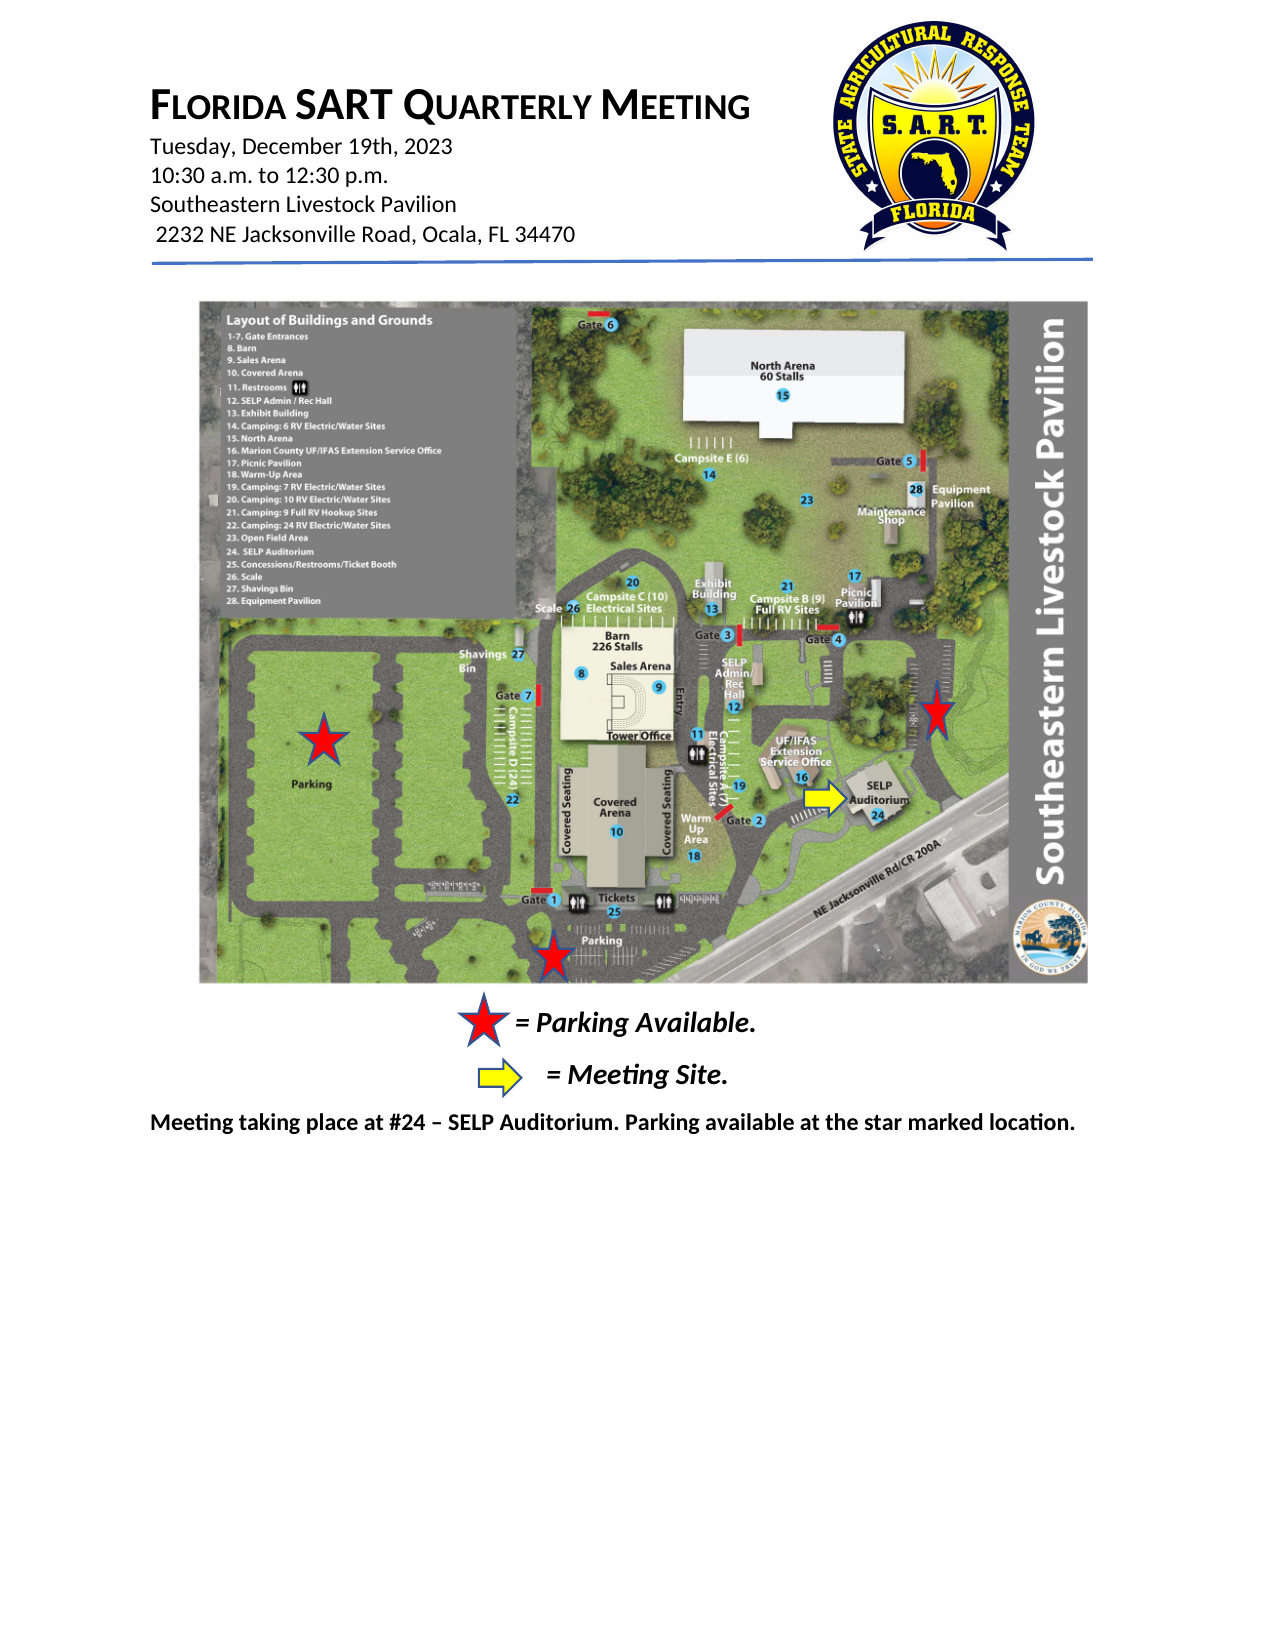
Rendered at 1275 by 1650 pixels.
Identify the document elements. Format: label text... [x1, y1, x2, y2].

text = Parking Available. [150, 1004, 479, 1040]
picture [187, 298, 1088, 989]
text = Meeting Site. [150, 1056, 1125, 1091]
text Meeting taking place at #24 – SELP Auditorium. Parking available at the star marked location. [150, 1107, 1125, 1137]
text = Parking Available. [489, 1004, 1125, 1040]
picture [823, 16, 1048, 257]
